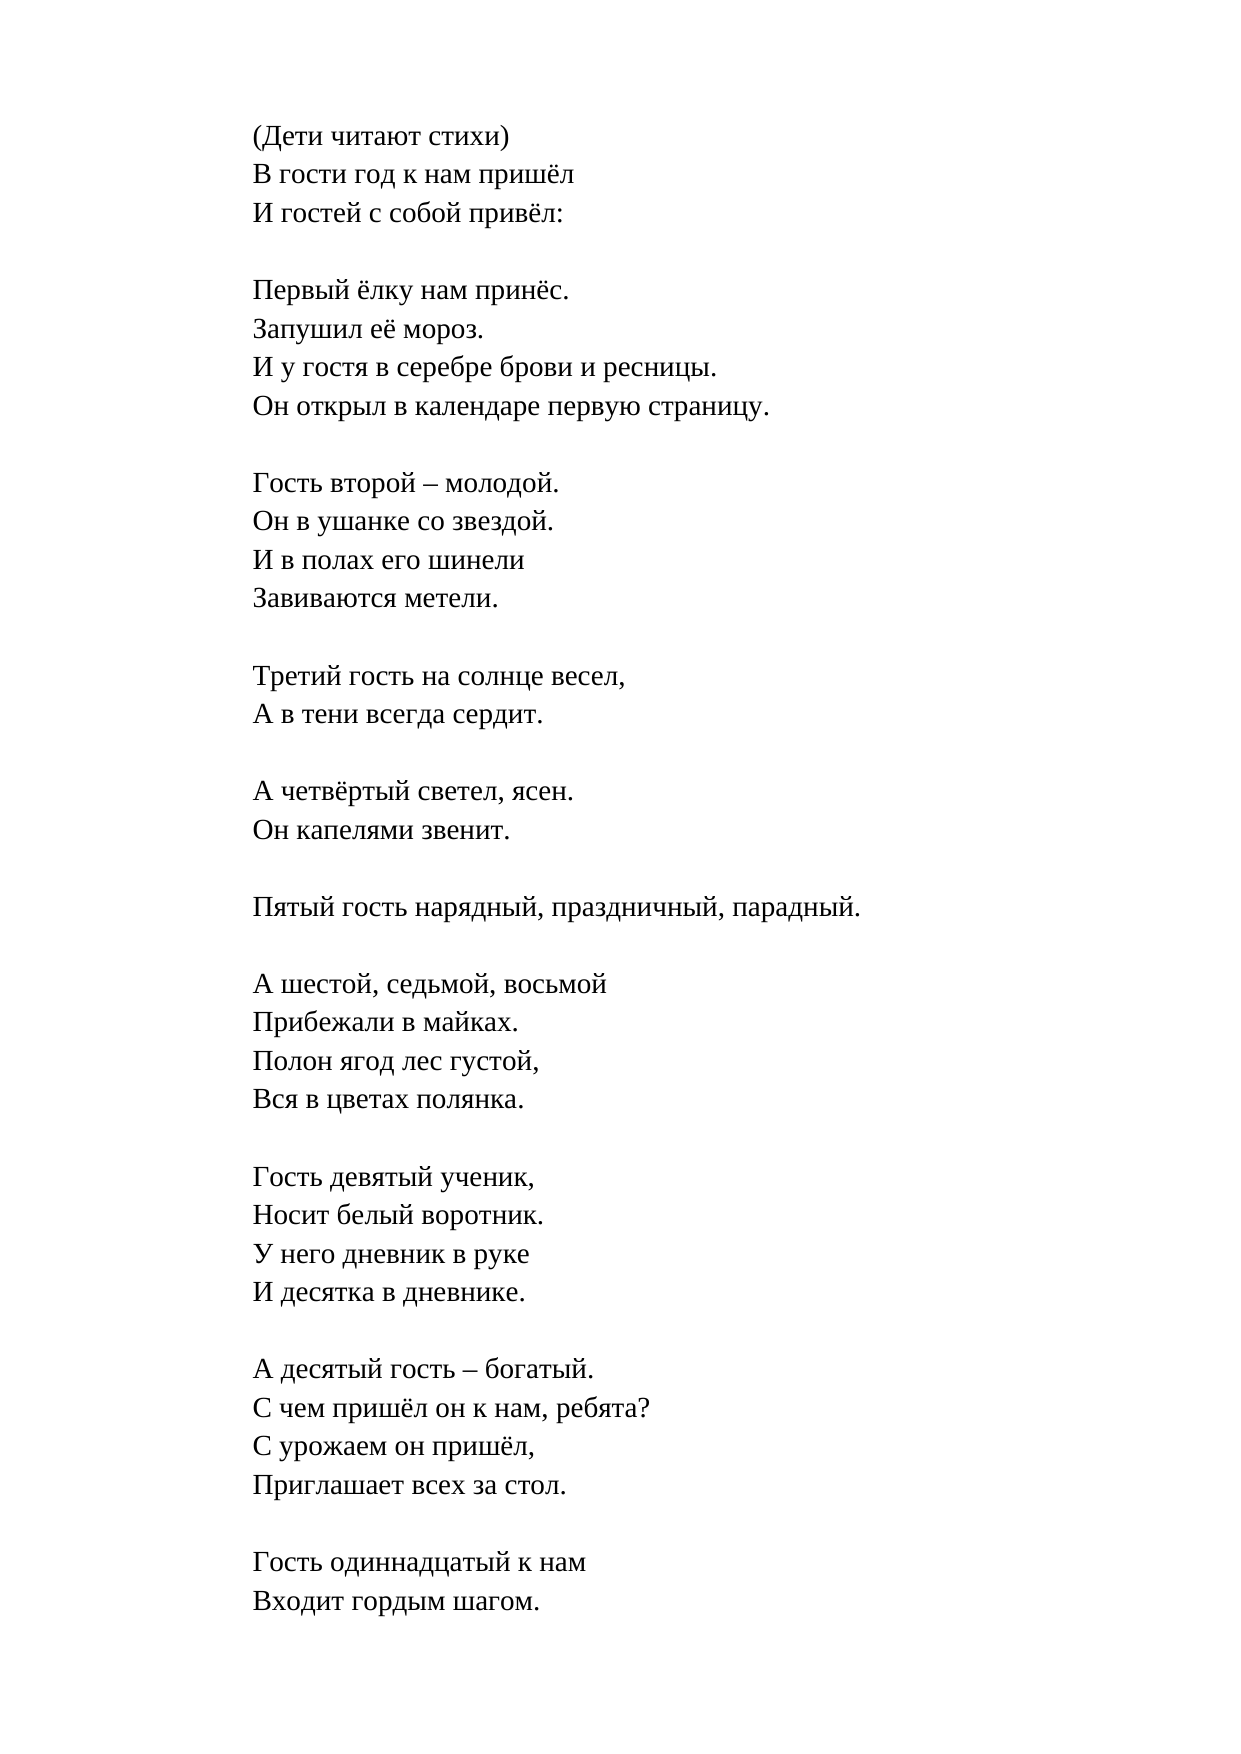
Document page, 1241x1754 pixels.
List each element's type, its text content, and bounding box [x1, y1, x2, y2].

text Прибежали в майках. [252, 1004, 1152, 1038]
text И десятка в дневнике. [252, 1274, 1152, 1308]
text Завиваются метели. [252, 581, 1152, 614]
text И у гостя в серебре брови и ресницы. [252, 349, 1152, 383]
text Пятый гость нарядный, праздничный, парадный. [252, 889, 1152, 922]
text И в полах его шинели [252, 542, 1152, 576]
text А десятый гость – богатый. [252, 1351, 1152, 1385]
text Входит гордым шагом. [252, 1583, 1152, 1616]
text Он открыл в календаре первую страницу. [252, 388, 1152, 421]
text В гости год к нам пришёл [252, 157, 1152, 190]
text С чем пришёл он к нам, ребята? [252, 1390, 1152, 1423]
text И гостей с собой привёл: [252, 195, 1152, 229]
text Запушил её мороз. [252, 311, 1152, 344]
text Гость второй – молодой. [252, 465, 1152, 498]
text Вся в цветах полянка. [252, 1082, 1152, 1115]
text Первый ёлку нам принёс. [252, 272, 1152, 306]
text Он капелями звенит. [252, 812, 1152, 845]
text Он в ушанке со звездой. [252, 503, 1152, 537]
text А шестой, седьмой, восьмой [252, 966, 1152, 999]
text У него дневник в руке [252, 1236, 1152, 1269]
text А в тени всегда сердит. [252, 696, 1152, 730]
text Полон ягод лес густой, [252, 1043, 1152, 1077]
text Третий гость на солнце весел, [252, 658, 1152, 691]
text (Дети читают стихи) [252, 118, 1152, 152]
text Носит белый воротник. [252, 1197, 1152, 1231]
text Приглашает всех за стол. [252, 1467, 1152, 1501]
text С урожаем он пришёл, [252, 1428, 1152, 1462]
text А четвёртый светел, ясен. [252, 773, 1152, 807]
text Гость одиннадцатый к нам [252, 1544, 1152, 1578]
text Гость девятый ученик, [252, 1159, 1152, 1192]
